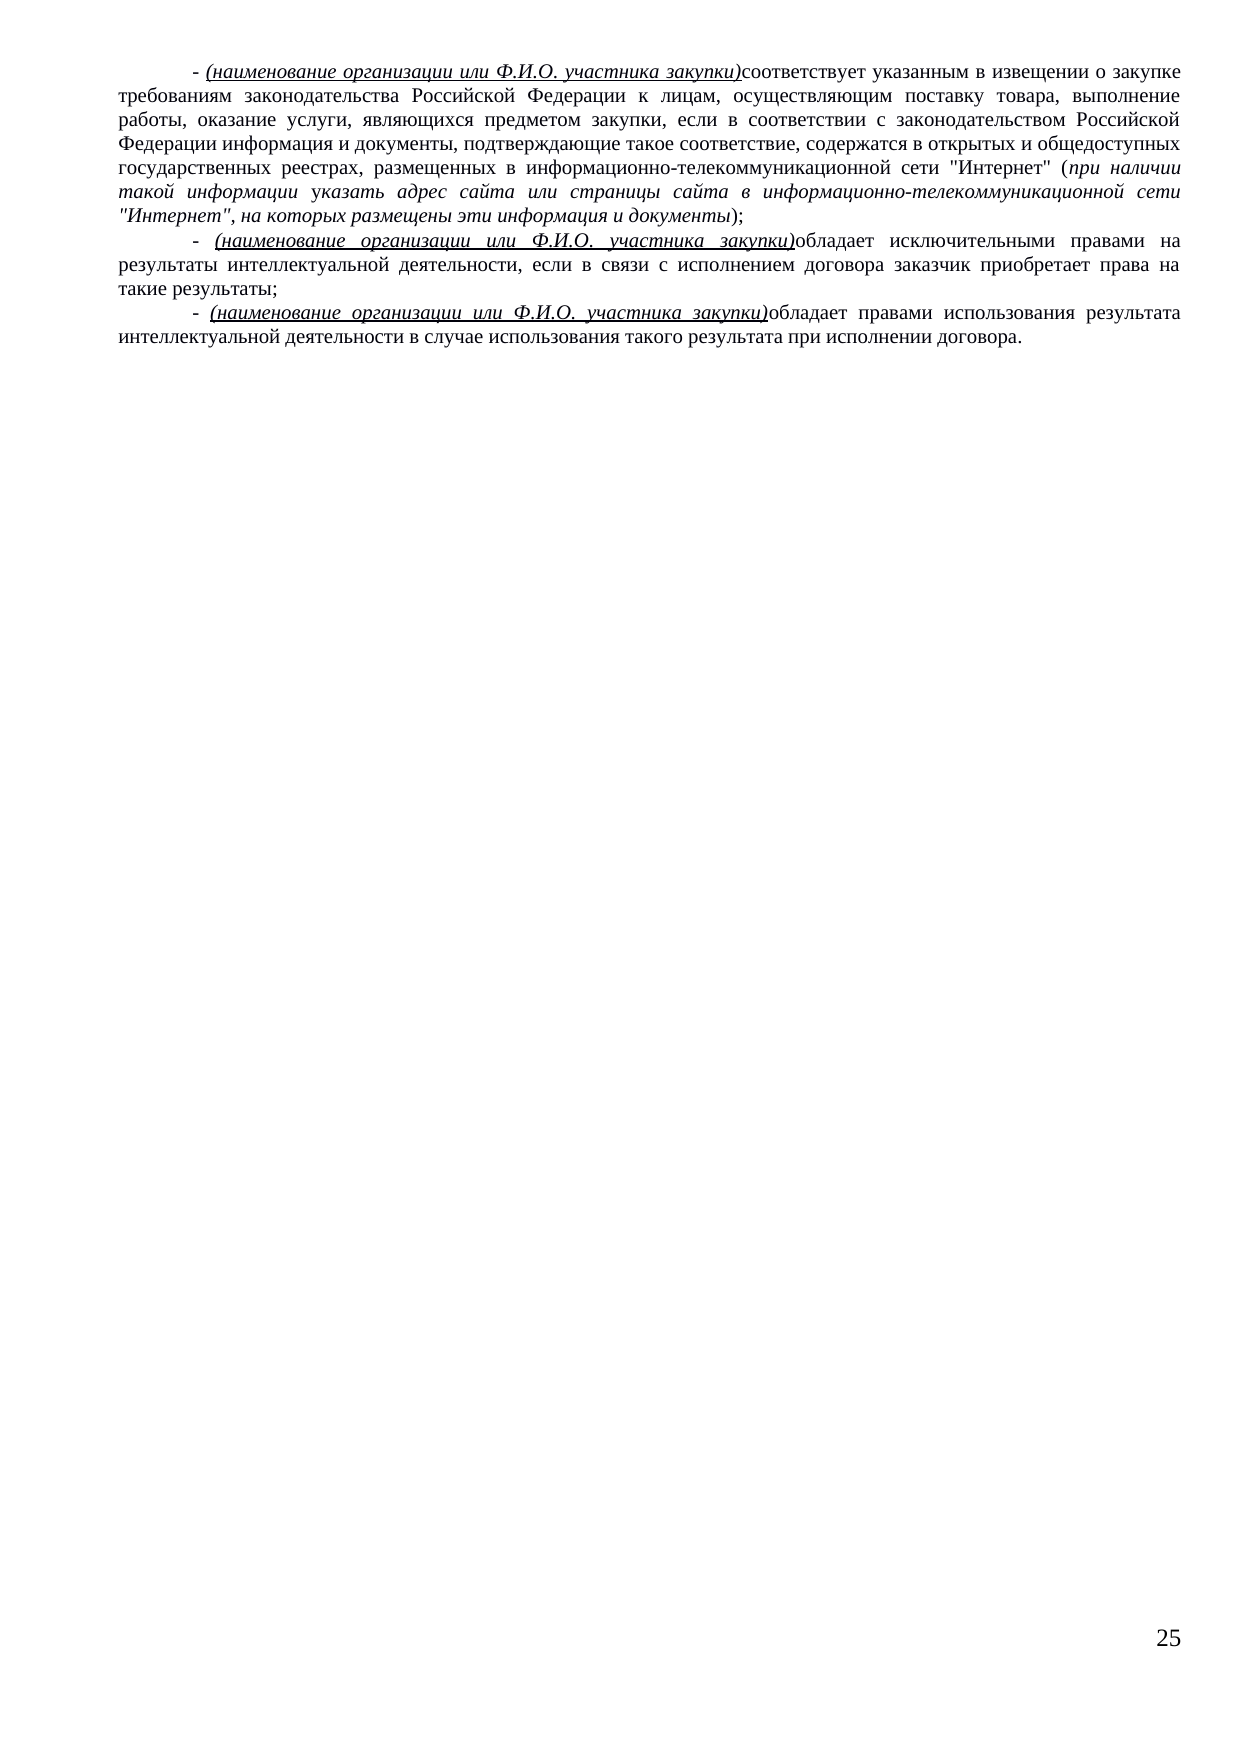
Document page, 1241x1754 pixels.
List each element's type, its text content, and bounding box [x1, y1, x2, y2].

text - (наименование организации или Ф.И.О. участника закупки)соответствует указанным в извещении о закупке требованиям законодательства Российской Федерации к лицам, осуществляющим поставку товара, выполнение работы, оказание услуги, являющихся предметом закупки, если в соответствии с законодательством Российской Федерации информация и документы, подтверждающие такое соответствие, содержатся в открытых и общедоступных государственных реестрах, размещенных в информационно-телекоммуникационной сети "Интернет" (при наличии такой информации указать адрес сайта или страницы сайта в информационно-телекоммуникационной сети "Интернет", на которых размещены эти информация и документы); [118, 59, 1181, 227]
text - (наименование организации или Ф.И.О. участника закупки)обладает правами использования результата интеллектуальной деятельности в случае использования такого результата при исполнении договора. [118, 300, 1181, 348]
text - (наименование организации или Ф.И.О. участника закупки)обладает исключительными правами на результаты интеллектуальной деятельности, если в связи с исполнением договора заказчик приобретает права на такие результаты; [118, 227, 1181, 300]
